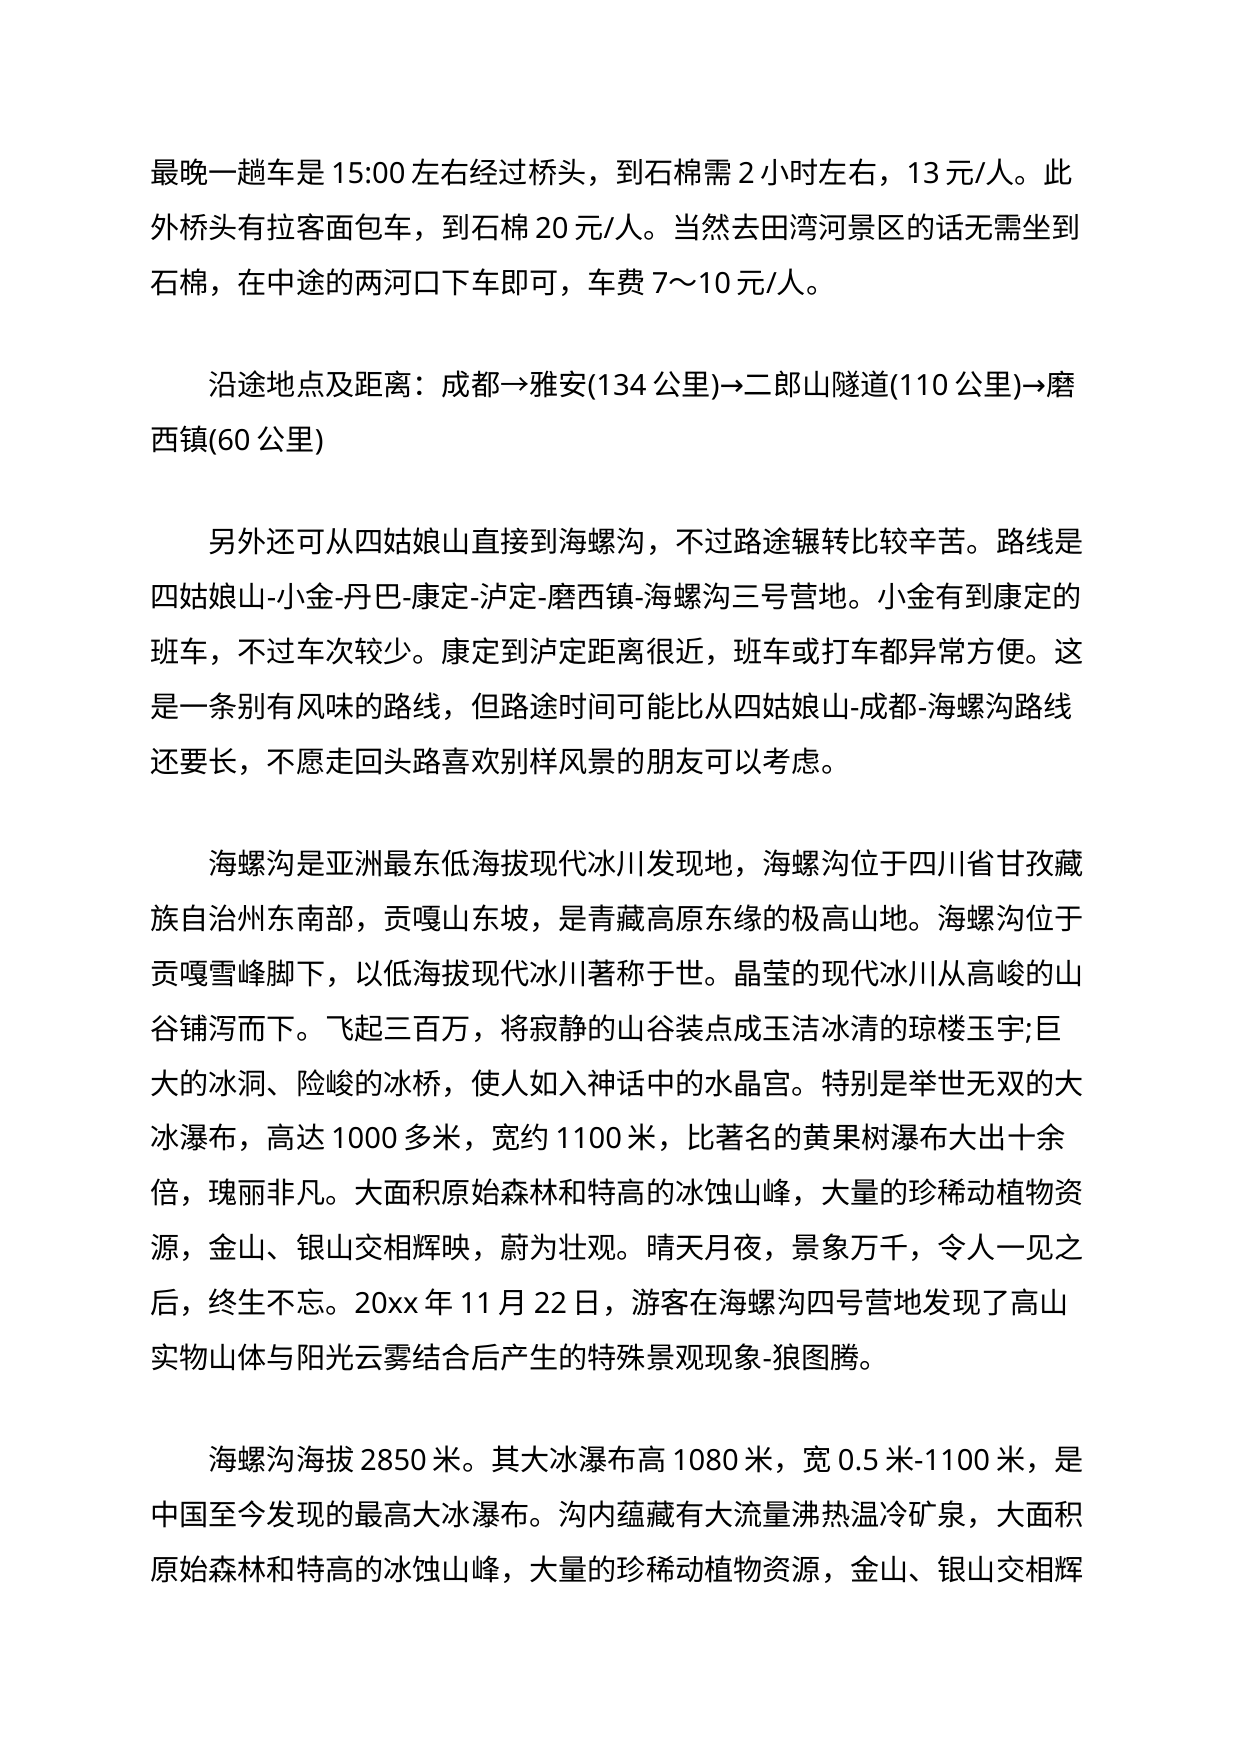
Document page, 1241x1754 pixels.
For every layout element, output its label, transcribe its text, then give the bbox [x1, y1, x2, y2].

text 另外还可从四姑娘山直接到海螺沟，不过路途辗转比较辛苦。路线是四姑娘山-小金-丹巴-康定-泸定-磨西镇-海螺沟三号营地。小金有到康定的班车，不过车次较少。康定到泸定距离很近，班车或打车都异常方便。这是一条别有风味的路线，但路途时间可能比从四姑娘山-成都-海螺沟路线还要长，不愿走回头路喜欢别样风景的朋友可以考虑。 [150, 519, 1090, 781]
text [150, 150, 1090, 302]
text 沿途地点及距离：成都→雅安(134公里)→二郎山隧道(110公里)→磨西镇(60公里) [150, 362, 1090, 459]
text 海螺沟是亚洲最东低海拔现代冰川发现地，海螺沟位于四川省甘孜藏族自治州东南部，贡嘎山东坡，是青藏高原东缘的极高山地。海螺沟位于贡嘎雪峰脚下，以低海拔现代冰川著称于世。晶莹的现代冰川从高峻的山谷铺泻而下。飞起三百万，将寂静的山谷装点成玉洁冰清的琼楼玉宇;巨大的冰洞、险峻的冰桥，使人如入神话中的水晶宫。特别是举世无双的大冰瀑布，高达1000多米，宽约1100米，比著名的黄果树瀑布大出十余倍，瑰丽非凡。大面积原始森林和特高的冰蚀山峰，大量的珍稀动植物资源，金山、银山交相辉映，蔚为壮观。晴天月夜，景象万千，令人一见之后，终生不忘。20xx年11月22日，游客在海螺沟四号营地发现了高山实物山体与阳光云雾结合后产生的特殊景观现象-狼图腾。 [150, 841, 1090, 1377]
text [150, 1437, 1090, 1589]
